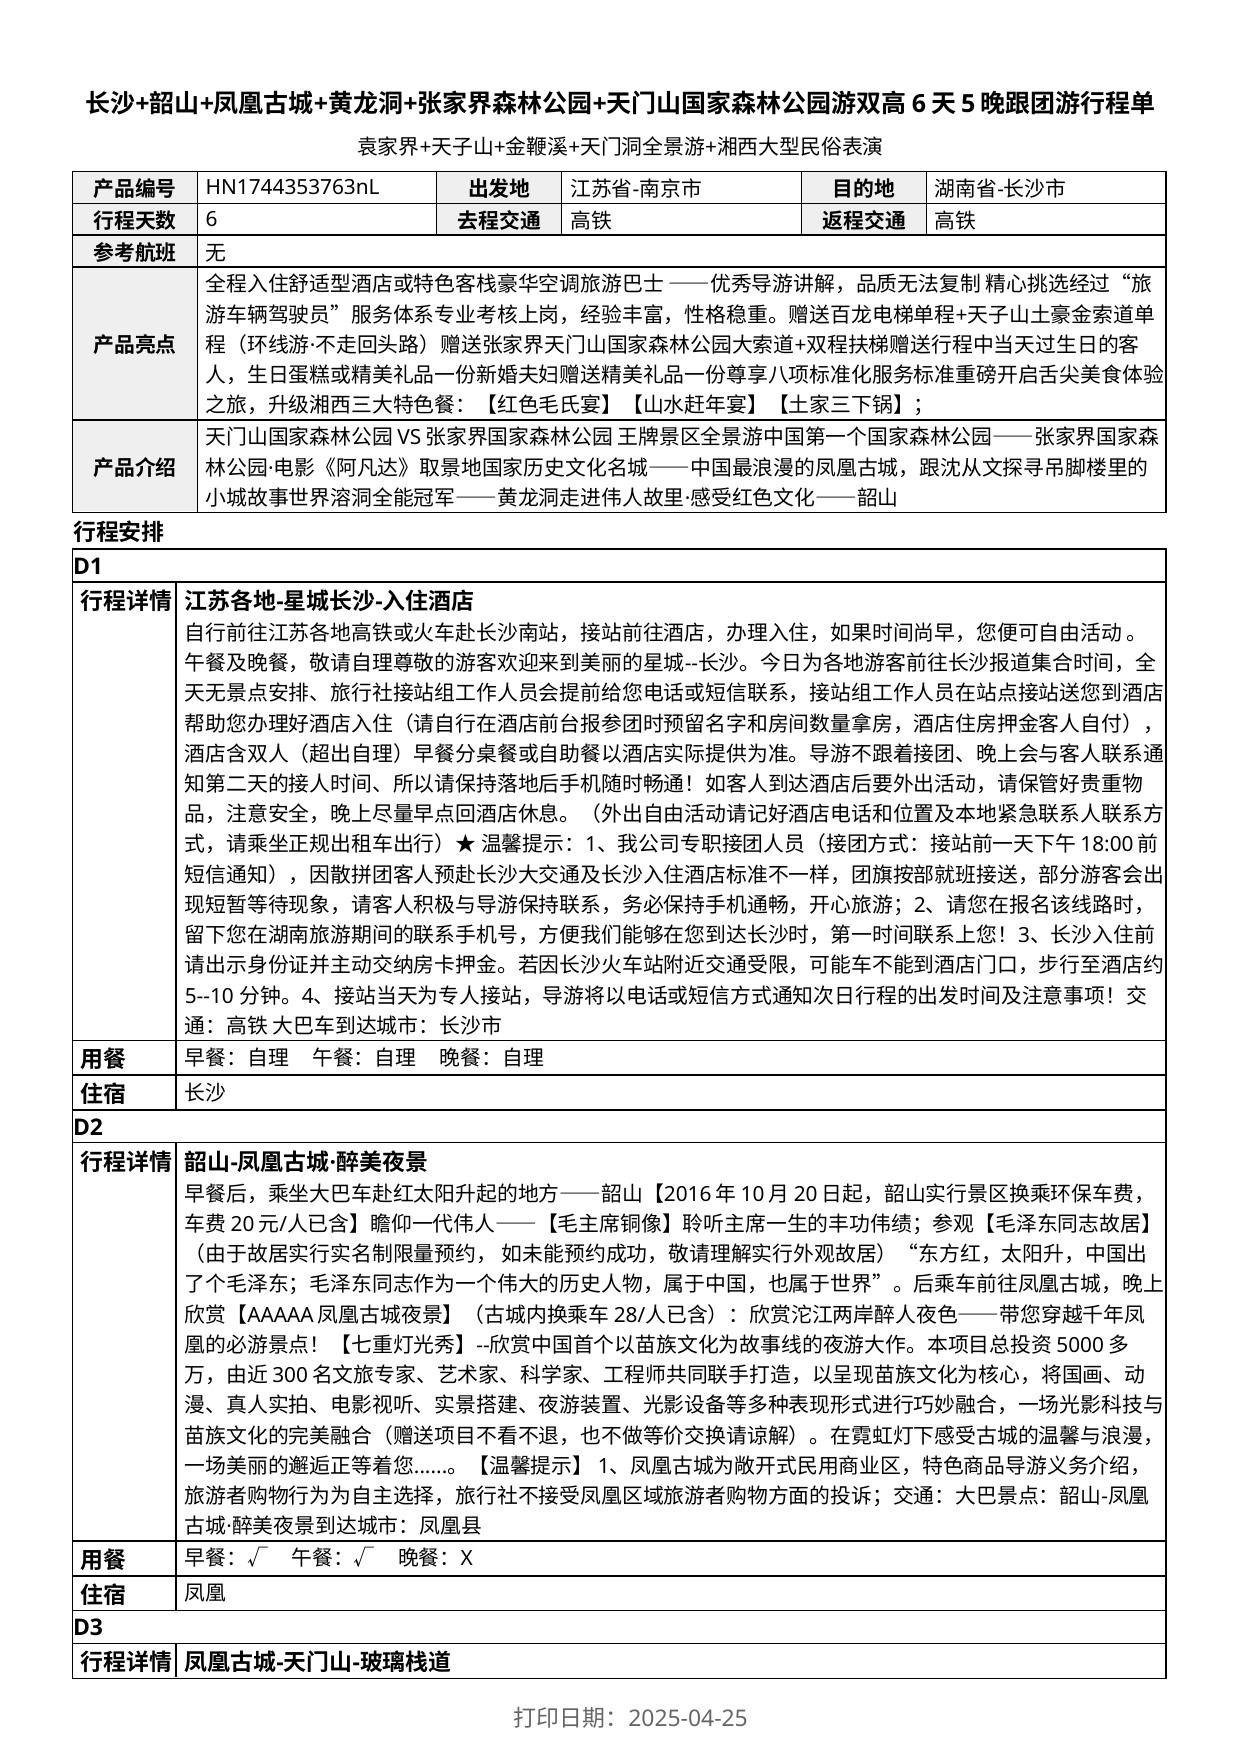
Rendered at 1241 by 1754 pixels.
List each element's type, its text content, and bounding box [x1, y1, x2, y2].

table_cell 全程入住舒适型酒店或特色客栈 [198, 268, 1165, 419]
table_header HN1744353763nL [198, 172, 436, 203]
table_cell 长沙 [177, 1076, 1165, 1109]
table_cell 行程详情 [73, 1143, 175, 1540]
table_cell 住宿 [73, 1577, 175, 1610]
table_cell 行程详情 [73, 1644, 175, 1677]
text 袁家界+天子山+金鞭溪+天门洞全景游+湘西大型民俗表演 [73, 130, 1167, 160]
table_cell 江苏各地-星城长沙-入住酒店 自行前往江苏各地高铁或火车赴长沙南站，接站前往酒店，办理入住，如果时间尚早，您便可自由活动 。午餐及晚餐，敬请自理 [177, 583, 1165, 1039]
table_cell 去程交通 [437, 204, 561, 234]
table_cell 产品介绍 [73, 421, 197, 511]
table_cell 用餐 [73, 1041, 175, 1074]
text 长沙+韶山+凤凰古城+黄龙洞+张家界森林公园+天门山国家森林公园游双高6天5晚跟团游行程单 [73, 83, 1167, 119]
table_cell 行程天数 [73, 204, 197, 234]
table_cell 凤凰 [177, 1577, 1165, 1610]
table_cell 韶山-凤凰古城·醉美夜景 早餐后，乘坐大巴车赴红太阳升起的地方——韶山【2016年10月20日起，韶山实行景区换乘环保车费，车费20元/人已含】瞻仰一代伟人——【毛主席铜像】聆听主席一生的丰功伟绩；参观【毛泽东同志故居】（由于故居实行实名制限量预约， 如未能预约成功，敬请理解实行外观故居）“东方红，太阳升，中国出了个毛泽东；毛泽东同志作为一个伟大的历史人物，属于中国，也属于世界”。 [177, 1143, 1165, 1540]
table_cell 返程交通 [802, 204, 926, 234]
table_cell 早餐：自理 午餐：自理 晚餐：自理 [177, 1041, 1165, 1074]
table_header 江苏省-南京市 [562, 172, 801, 203]
table_cell 早餐：√ 午餐：√ 晚餐：X [177, 1542, 1165, 1575]
table_cell 6 [198, 204, 436, 234]
text 行程安排 [73, 514, 1167, 547]
table_header 目的地 [802, 172, 926, 203]
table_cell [177, 1644, 1165, 1677]
table_header D1 [73, 550, 1165, 581]
table_header 出发地 [437, 172, 561, 203]
table_cell 无 [198, 236, 1165, 266]
table_cell 天门山国家森林公园VS张家界国家森林公园 王牌景区全景游 [198, 421, 1165, 511]
table_cell 高铁 [927, 204, 1165, 234]
table_cell 用餐 [73, 1542, 175, 1575]
table_header 产品编号 [73, 172, 197, 203]
table_header 湖南省-长沙市 [927, 172, 1165, 203]
table_cell D3 [73, 1611, 1165, 1642]
table_cell 住宿 [73, 1076, 175, 1109]
table_cell 高铁 [562, 204, 801, 234]
table_cell 参考航班 [73, 236, 197, 266]
table_cell D2 [73, 1111, 1165, 1142]
table_cell 产品亮点 [73, 268, 197, 419]
table_cell 行程详情 [73, 583, 175, 1039]
